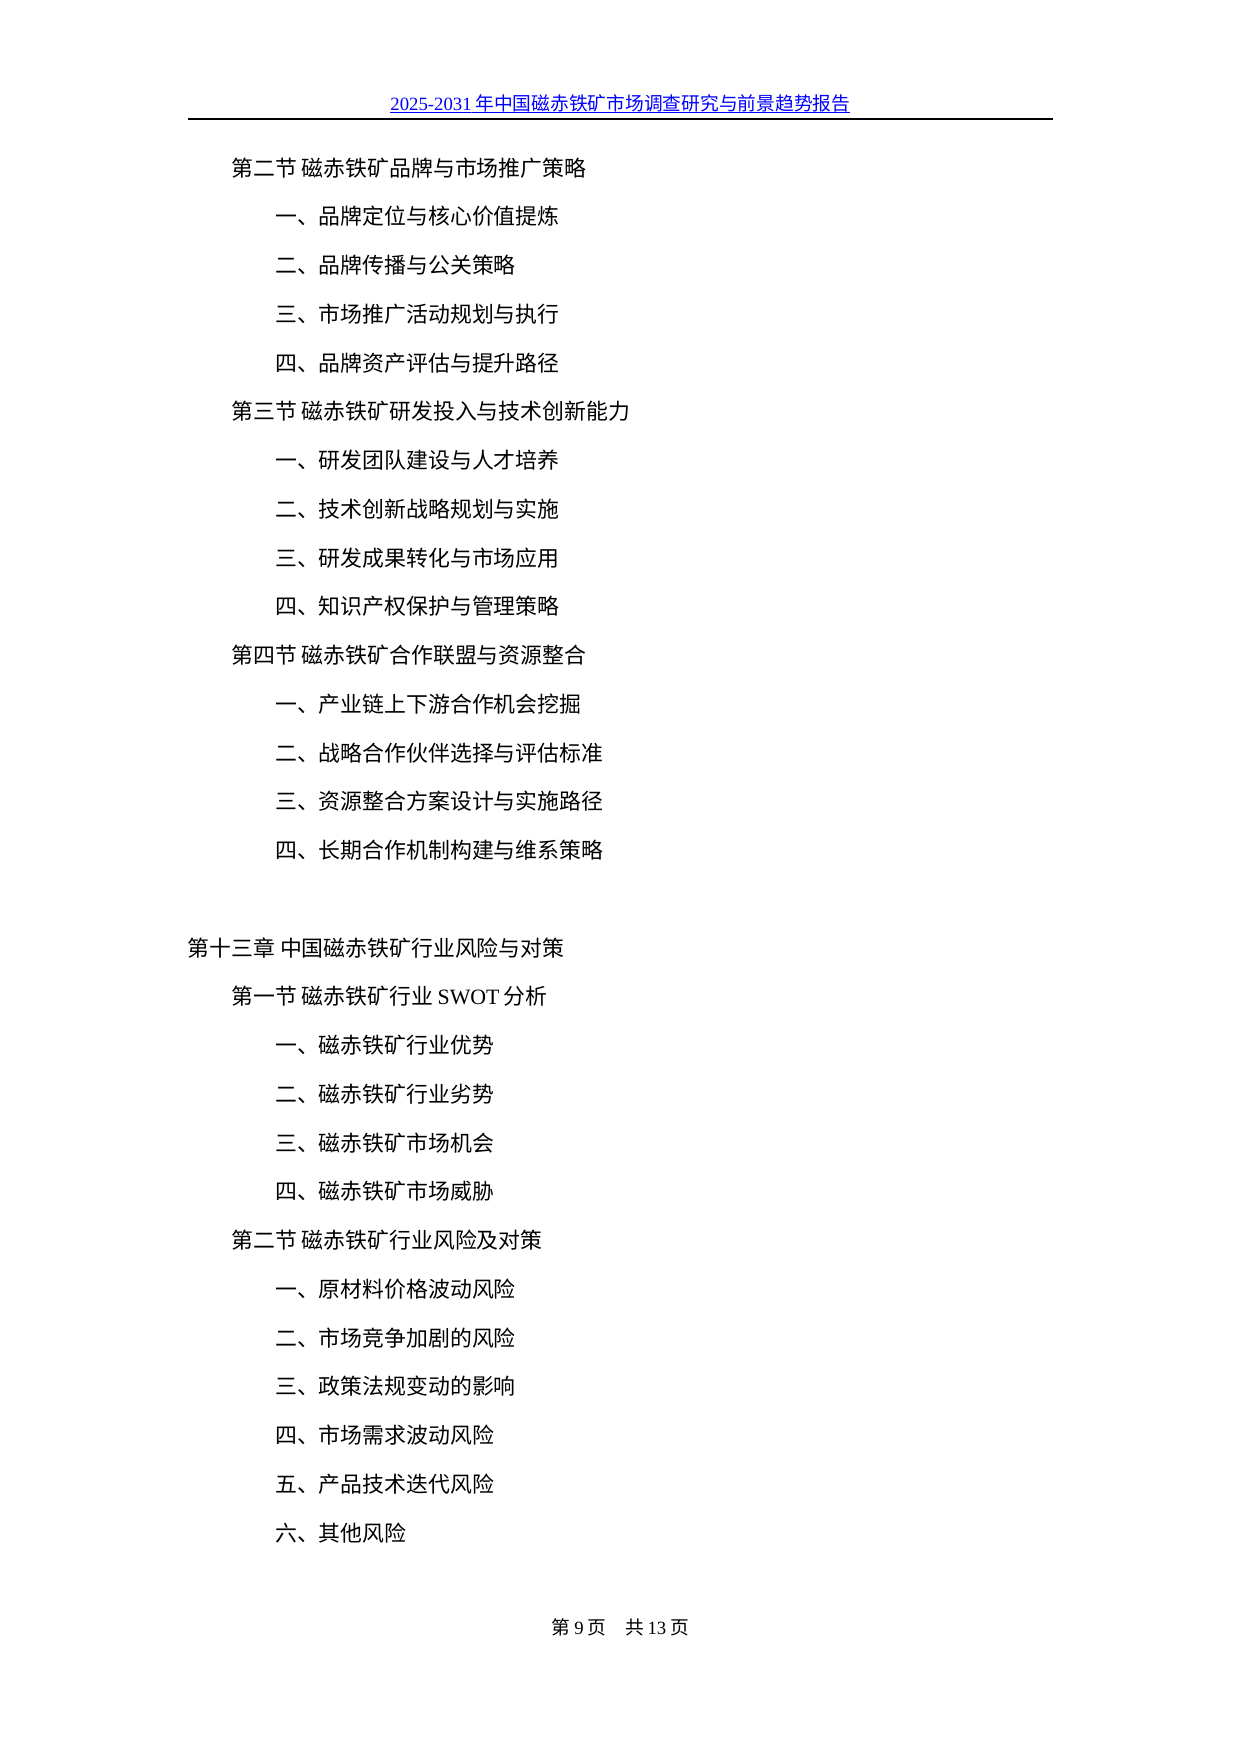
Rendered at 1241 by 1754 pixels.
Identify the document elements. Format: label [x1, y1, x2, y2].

text [187, 150, 1053, 1548]
